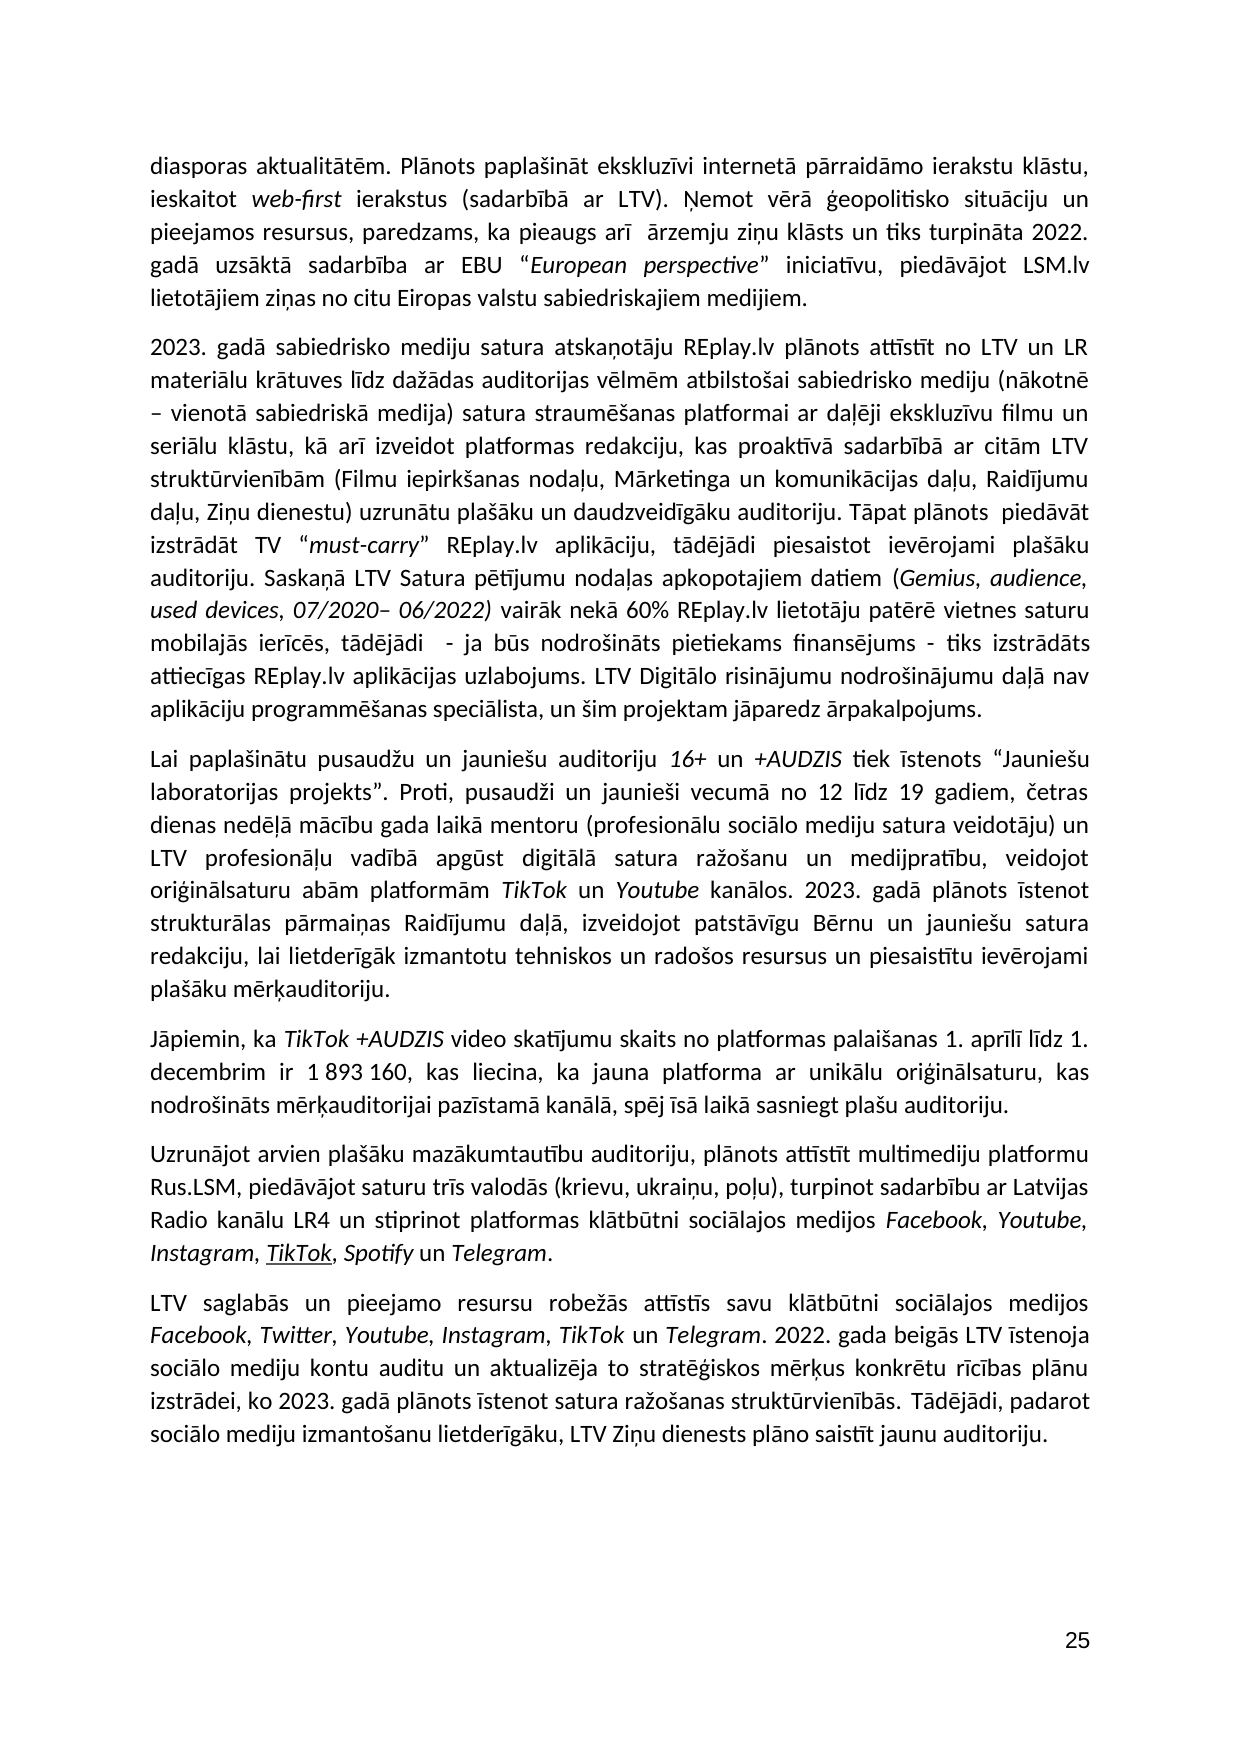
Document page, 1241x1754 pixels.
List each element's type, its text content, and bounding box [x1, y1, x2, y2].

text 2023. gadā sabiedrisko mediju satura atskaņotāju REplay.lv plānots attīstīt no LTV un LR materiālu krātuves līdz dažādas auditorijas vēlmēm atbilstošai sabiedrisko mediju (nākotnē – vienotā sabiedriskā medija) satura straumēšanas platformai ar daļēji ekskluzīvu filmu un seriālu klāstu, kā arī izveidot platformas redakciju, kas proaktīvā sadarbībā ar citām LTV struktūrvienībām (Filmu iepirkšanas nodaļu, Mārketinga un komunikācijas daļu, Raidījumu daļu, Ziņu dienestu) uzrunātu plašāku un daudzveidīgāku auditoriju. Tāpat plānots piedāvāt izstrādāt TV “must-carry” REplay.lv aplikāciju, tādējādi piesaistot ievērojami plašāku auditoriju. Saskaņā LTV Satura pētījumu nodaļas apkopotajiem datiem (Gemius, audience, used devices, 07/2020– 06/2022) vairāk nekā 60% REplay.lv lietotāju patērē vietnes saturu mobilajās ierīcēs, tādējādi - ja būs nodrošināts pietiekams finansējums - tiks izstrādāts attiecīgas REplay.lv aplikācijas uzlabojums. LTV Digitālo risinājumu nodrošinājumu daļā nav aplikāciju programmēšanas speciālista, un šim projektam jāparedz ārpakalpojums. [150, 331, 1090, 724]
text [150, 150, 1090, 312]
text LTV saglabās un pieejamo resursu robežās attīstīs savu klātbūtni sociālajos medijos Facebook, Twitter, Youtube, Instagram, TikTok un Telegram. 2022. gada beigās LTV īstenoja sociālo mediju kontu auditu un aktualizēja to stratēģiskos mērķus konkrētu rīcības plānu izstrādei, ko 2023. gadā plānots īstenot satura ražošanas struktūrvienībās. Tādējādi, padarot sociālo mediju izmantošanu lietderīgāku, LTV Ziņu dienests plāno saistīt jaunu auditoriju. [150, 1287, 1090, 1449]
text Jāpiemin, ka TikTok +AUDZIS video skatījumu skaits no platformas palaišanas 1. aprīlī līdz 1. decembrim ir 1 893 160, kas liecina, ka jauna platforma ar unikālu oriģinālsaturu, kas nodrošināts mērķauditorijai pazīstamā kanālā, spēj īsā laikā sasniegt plašu auditoriju. [150, 1023, 1090, 1119]
text Uzrunājot arvien plašāku mazākumtautību auditoriju, plānots attīstīt multimediju platformu Rus.LSM, piedāvājot saturu trīs valodās (krievu, ukraiņu, poļu), turpinot sadarbību ar Latvijas Radio kanālu LR4 un stiprinot platformas klātbūtni sociālajos medijos Facebook, Youtube, Instagram, TikTok, Spotify un Telegram. [150, 1138, 1090, 1268]
text Lai paplašinātu pusaudžu un jauniešu auditoriju 16+ un +AUDZIS tiek īstenots “Jauniešu laboratorijas projekts”. Proti, pusaudži un jaunieši vecumā no 12 līdz 19 gadiem, četras dienas nedēļā mācību gada laikā mentoru (profesionālu sociālo mediju satura veidotāju) un LTV profesionāļu vadībā apgūst digitālā satura ražošanu un medijpratību, veidojot oriģinālsaturu abām platformām TikTok un Youtube kanālos. 2023. gadā plānots īstenot strukturālas pārmaiņas Raidījumu daļā, izveidojot patstāvīgu Bērnu un jauniešu satura redakciju, lai lietderīgāk izmantotu tehniskos un radošos resursus un piesaistītu ievērojami plašāku mērķauditoriju. [150, 743, 1090, 1004]
